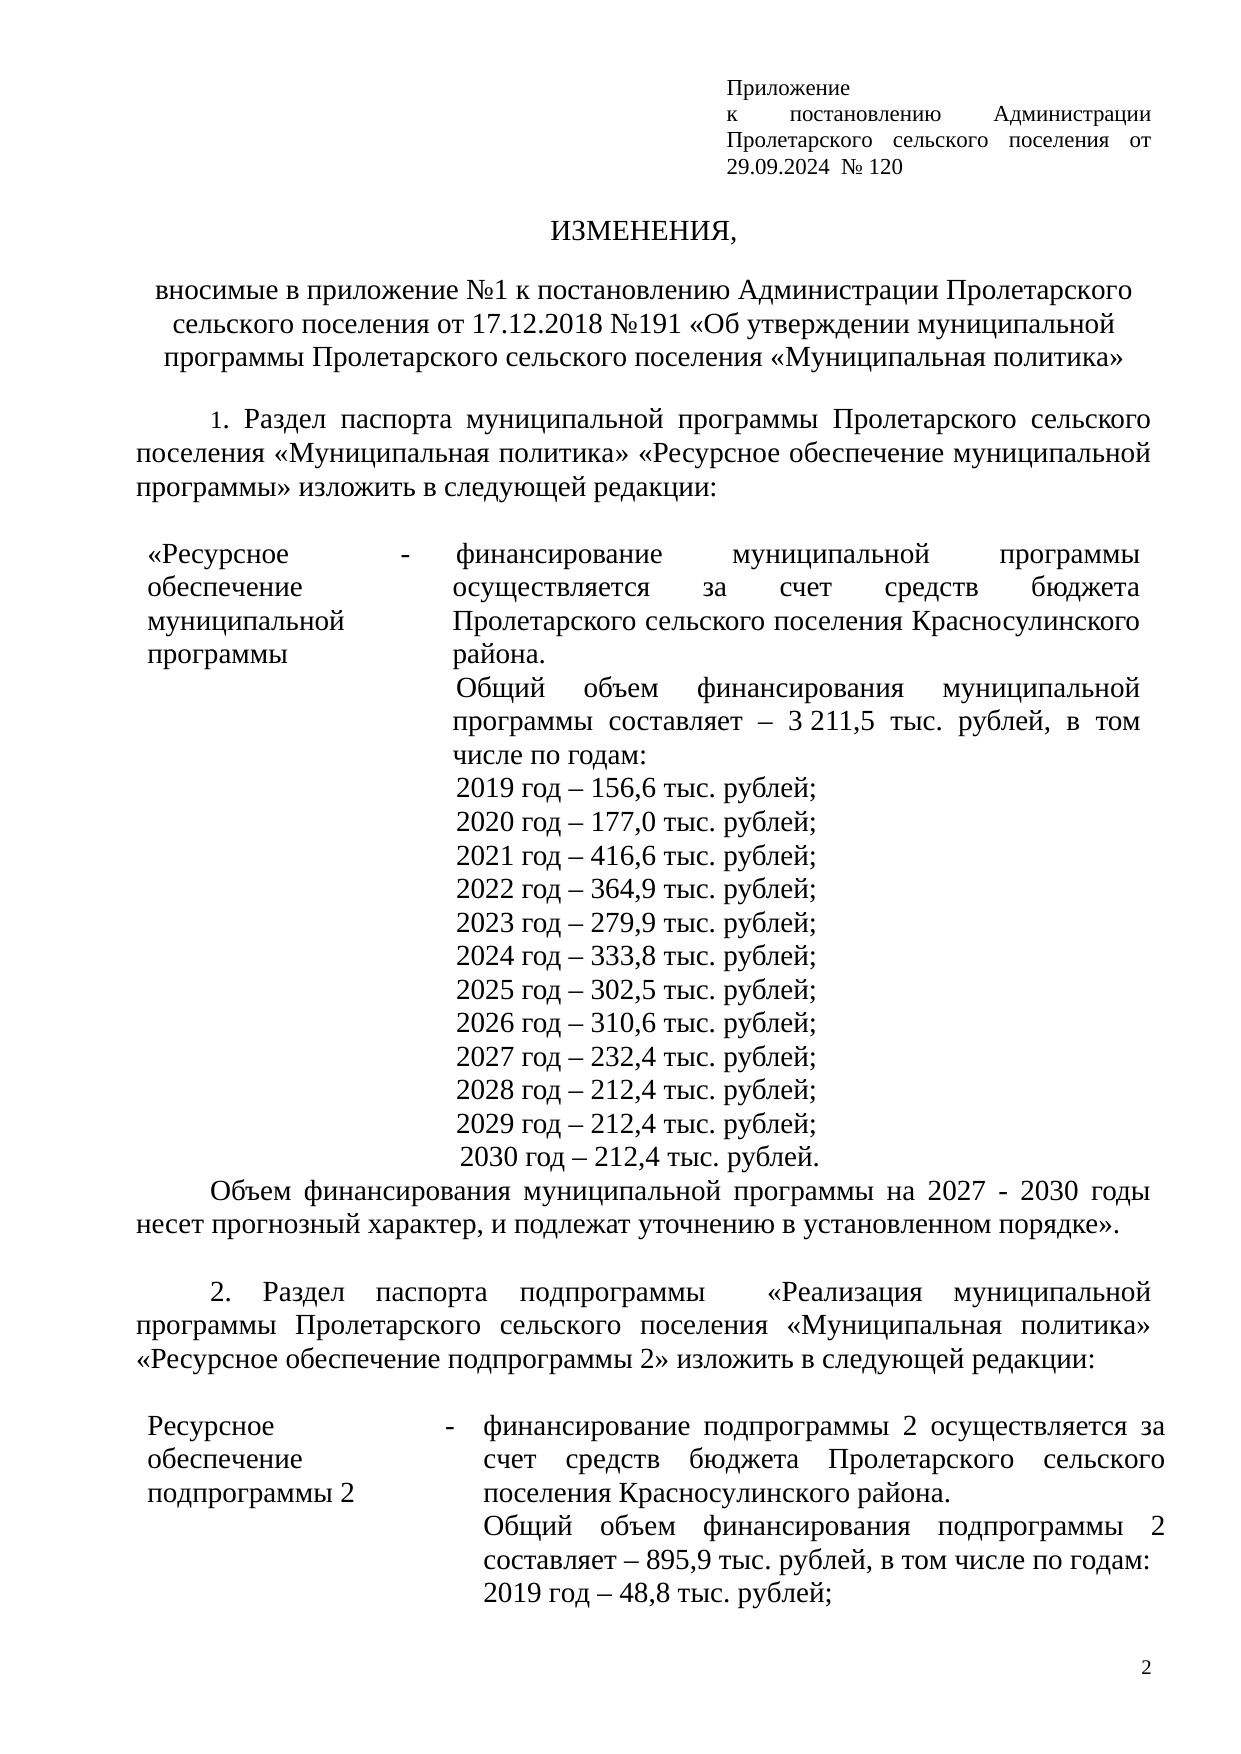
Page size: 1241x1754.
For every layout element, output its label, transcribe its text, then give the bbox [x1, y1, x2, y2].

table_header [136, 1408, 427, 1609]
table_header - [428, 1408, 472, 1609]
text Объем финансирования муниципальной программы на 2027 - 2030 годы несет прогнозный характер, и подлежат уточнению в установленном порядке». [136, 1173, 1152, 1240]
text вносимые в приложение №1 к постановлению Администрации Пролетарского [136, 272, 1152, 306]
text сельского поселения от 17.12.2018 №191 «Об утверждении муниципальной программы Пролетарского сельского поселения «Муниципальная политика» [136, 306, 1152, 373]
text 1. Раздел паспорта муниципальной программы Пролетарского сельского поселения «Муниципальная политика» «Ресурсное обеспечение муниципальной программы» изложить в следующей редакции: [136, 402, 1152, 502]
text ИЗМЕНЕНИЯ, [136, 213, 1152, 246]
text к постановлению Администрации Пролетарского сельского поселения от 29.09.2024 № 120 [726, 100, 1152, 179]
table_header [472, 1408, 1177, 1609]
table_header «Ресурсное обеспечение муниципальной программы [136, 536, 386, 1173]
text Приложение [667, 74, 1152, 100]
text 2. Раздел паспорта подпрограммы «Реализация муниципальной программы Пролетарского сельского поселения «Муниципальная политика» «Ресурсное обеспечение подпрограммы 2» изложить в следующей редакции: [136, 1274, 1152, 1374]
table_header - [386, 536, 441, 1173]
table_header финансирование муниципальной программы осуществляется за счет средств бюджета Пролетарского сельского поселения Красносулинского района. Общий объем финансирования муниципальной программы составляет – 3 211,5 тыс. рублей, в том числе по годам: 2019 год – 156,6 тыс. рублей; 2020 год – 177,0 тыс. рублей; 2021 год – 416,6 тыс. рублей; 2022 год – 364,9 тыс. рублей; 2023 год – 279,9 тыс. рублей; 2024 год – 333,8 тыс. рублей; 2025 год – 302,5 тыс. рублей; 2026 год – 310,6 тыс. рублей; 2027 год – 232,4 тыс. рублей; 2028 год – 212,4 тыс. рублей; 2029 год – 212,4 тыс. рублей; 2030 год – 212,4 тыс. рублей. [441, 536, 1152, 1173]
